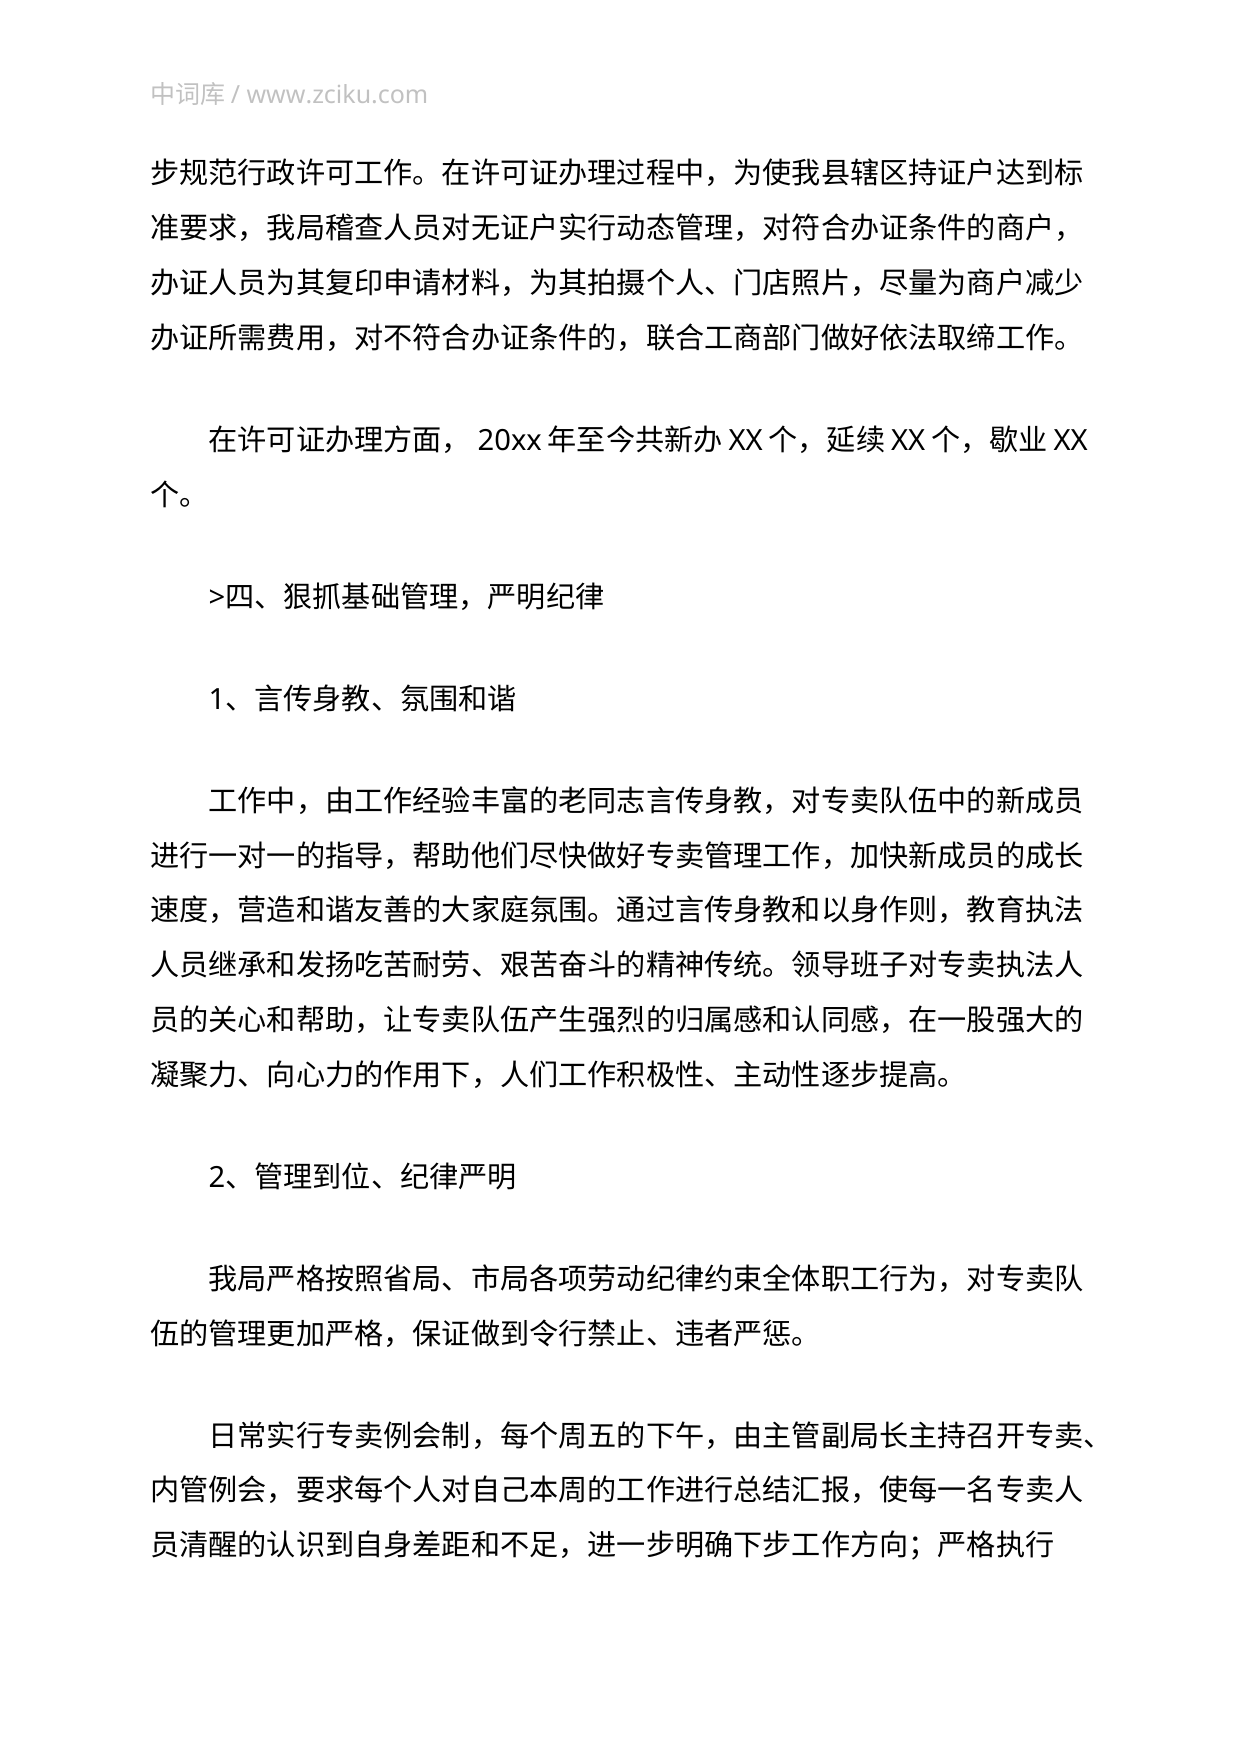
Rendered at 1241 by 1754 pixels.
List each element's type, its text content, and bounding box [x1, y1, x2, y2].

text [150, 1412, 1090, 1564]
text 在许可证办理方面， 20xx年至今共新办XX个，延续XX个，歇业XX个。 [150, 416, 1090, 514]
text 2、管理到位、纪律严明 [150, 1153, 1090, 1196]
text 1、言传身教、氛围和谐 [150, 675, 1090, 718]
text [150, 150, 1090, 357]
text 工作中，由工作经验丰富的老同志言传身教，对专卖队伍中的新成员进行一对一的指导，帮助他们尽快做好专卖管理工作，加快新成员的成长速度，营造和谐友善的大家庭氛围。通过言传身教和以身作则，教育执法人员继承和发扬吃苦耐劳、艰苦奋斗的精神传统。领导班子对专卖执法人员的关心和帮助，让专卖队伍产生强烈的归属感和认同感，在一股强大的凝聚力、向心力的作用下，人们工作积极性、主动性逐步提高。 [150, 777, 1090, 1094]
text >四、狠抓基础管理，严明纪律 [150, 573, 1090, 616]
text 我局严格按照省局、市局各项劳动纪律约束全体职工行为，对专卖队伍的管理更加严格，保证做到令行禁止、违者严惩。 [150, 1255, 1090, 1353]
